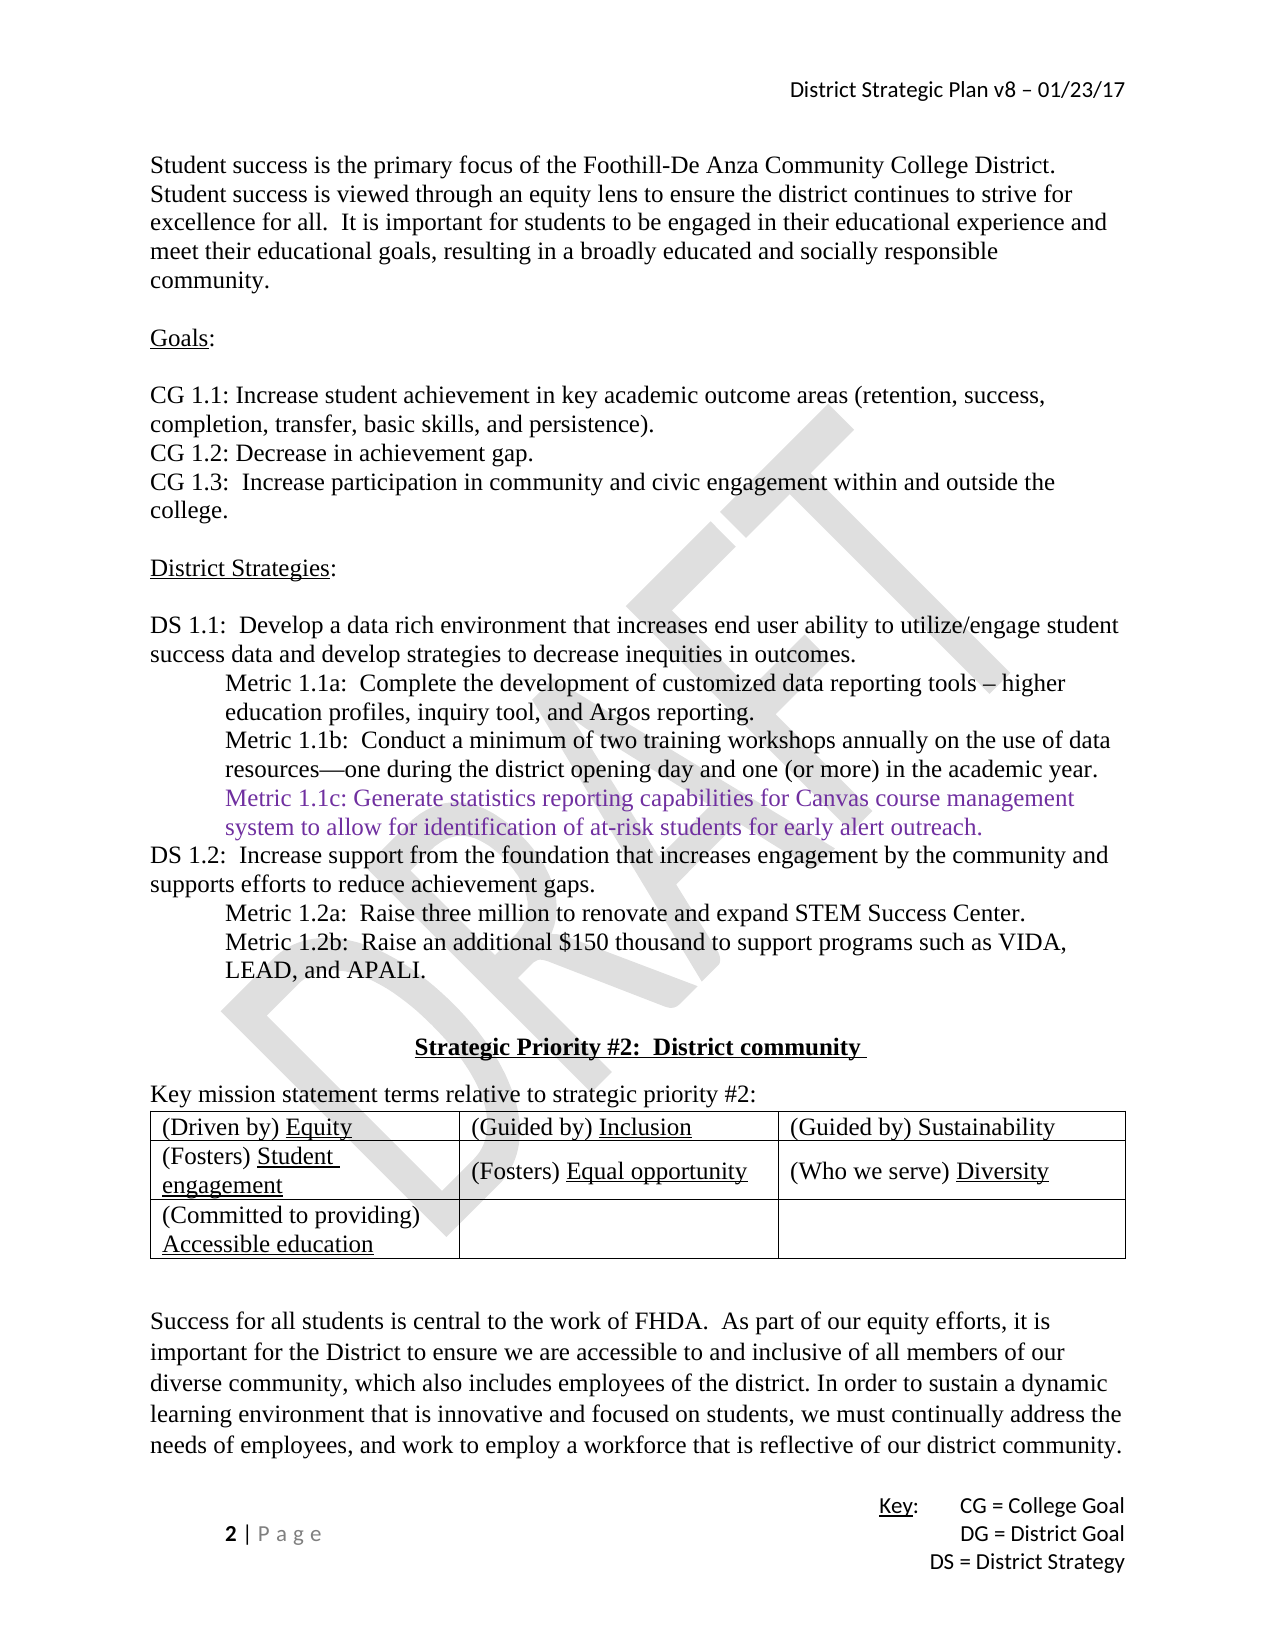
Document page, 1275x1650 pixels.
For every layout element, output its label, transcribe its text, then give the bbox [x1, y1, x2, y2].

table_cell (Committed to providing) Accessible education [151, 1200, 459, 1257]
text Key mission statement terms relative to strategic priority #2: [150, 1079, 1125, 1108]
text Metric 1.1b: Conduct a minimum of two training workshops annually on the use of data resources—one during the district opening day and one (or more) in the academic year. [225, 725, 1125, 783]
text CG 1.1: Increase student achievement in key academic outcome areas (retention, success, completion, transfer, basic skills, and persistence). [150, 380, 1125, 438]
text Metric 1.2b: Raise an additional $150 thousand to support programs such as VIDA, LEAD, and APALI. [225, 927, 1125, 984]
text Goals: [150, 323, 1125, 352]
text CG 1.2: Decrease in achievement gap. [150, 438, 1125, 467]
text District Strategies: [150, 553, 1125, 582]
table_header (Guided by) Inclusion [460, 1112, 778, 1140]
table_cell (Who we serve) Diversity [779, 1141, 1125, 1199]
table_header (Guided by) Sustainability [779, 1112, 1125, 1140]
text DS 1.1: Develop a data rich environment that increases end user ability to utilize/engage student success data and develop strategies to decrease inequities in outcomes. [150, 610, 1125, 668]
table_cell (Fosters) Student engagement [151, 1141, 459, 1199]
text Metric 1.2a: Raise three million to renovate and expand STEM Success Center. [150, 898, 1125, 927]
table_cell [460, 1200, 778, 1257]
text Metric 1.1a: Complete the development of customized data reporting tools – higher education profiles, inquiry tool, and Argos reporting. [225, 668, 1125, 725]
text Success for all students is central to the work of FHDA. As part of our equity efforts, it is important for the District to ensure we are accessible to and inclusive of all members of our diverse community, which also includes employees of the district. In order to sustain a dynamic learning environment that is innovative and focused on students, we must continually address the needs of employees, and work to employ a workforce that is reflective of our district community. [150, 1306, 1125, 1459]
text Student success is the primary focus of the Foothill-De Anza Community College District. Student success is viewed through an equity lens to ensure the district continues to strive for excellence for all. It is important for students to be engaged in their educational experience and meet their educational goals, resulting in a broadly educated and socially responsible community. [150, 150, 1125, 294]
text CG 1.3: Increase participation in community and civic engagement within and outside the college. [150, 467, 1125, 524]
table_header (Driven by) Equity [151, 1112, 459, 1140]
text Metric 1.1c: Generate statistics reporting capabilities for Canvas course management system to allow for identification of at-risk students for early alert outreach. [225, 783, 1125, 840]
table_cell (Fosters) Equal opportunity [460, 1141, 778, 1199]
text DS 1.2: Increase support from the foundation that increases engagement by the community and supports efforts to reduce achievement gaps. [150, 840, 1125, 898]
text Strategic Priority #2: District community [150, 1032, 1125, 1061]
table_cell [779, 1200, 1125, 1257]
